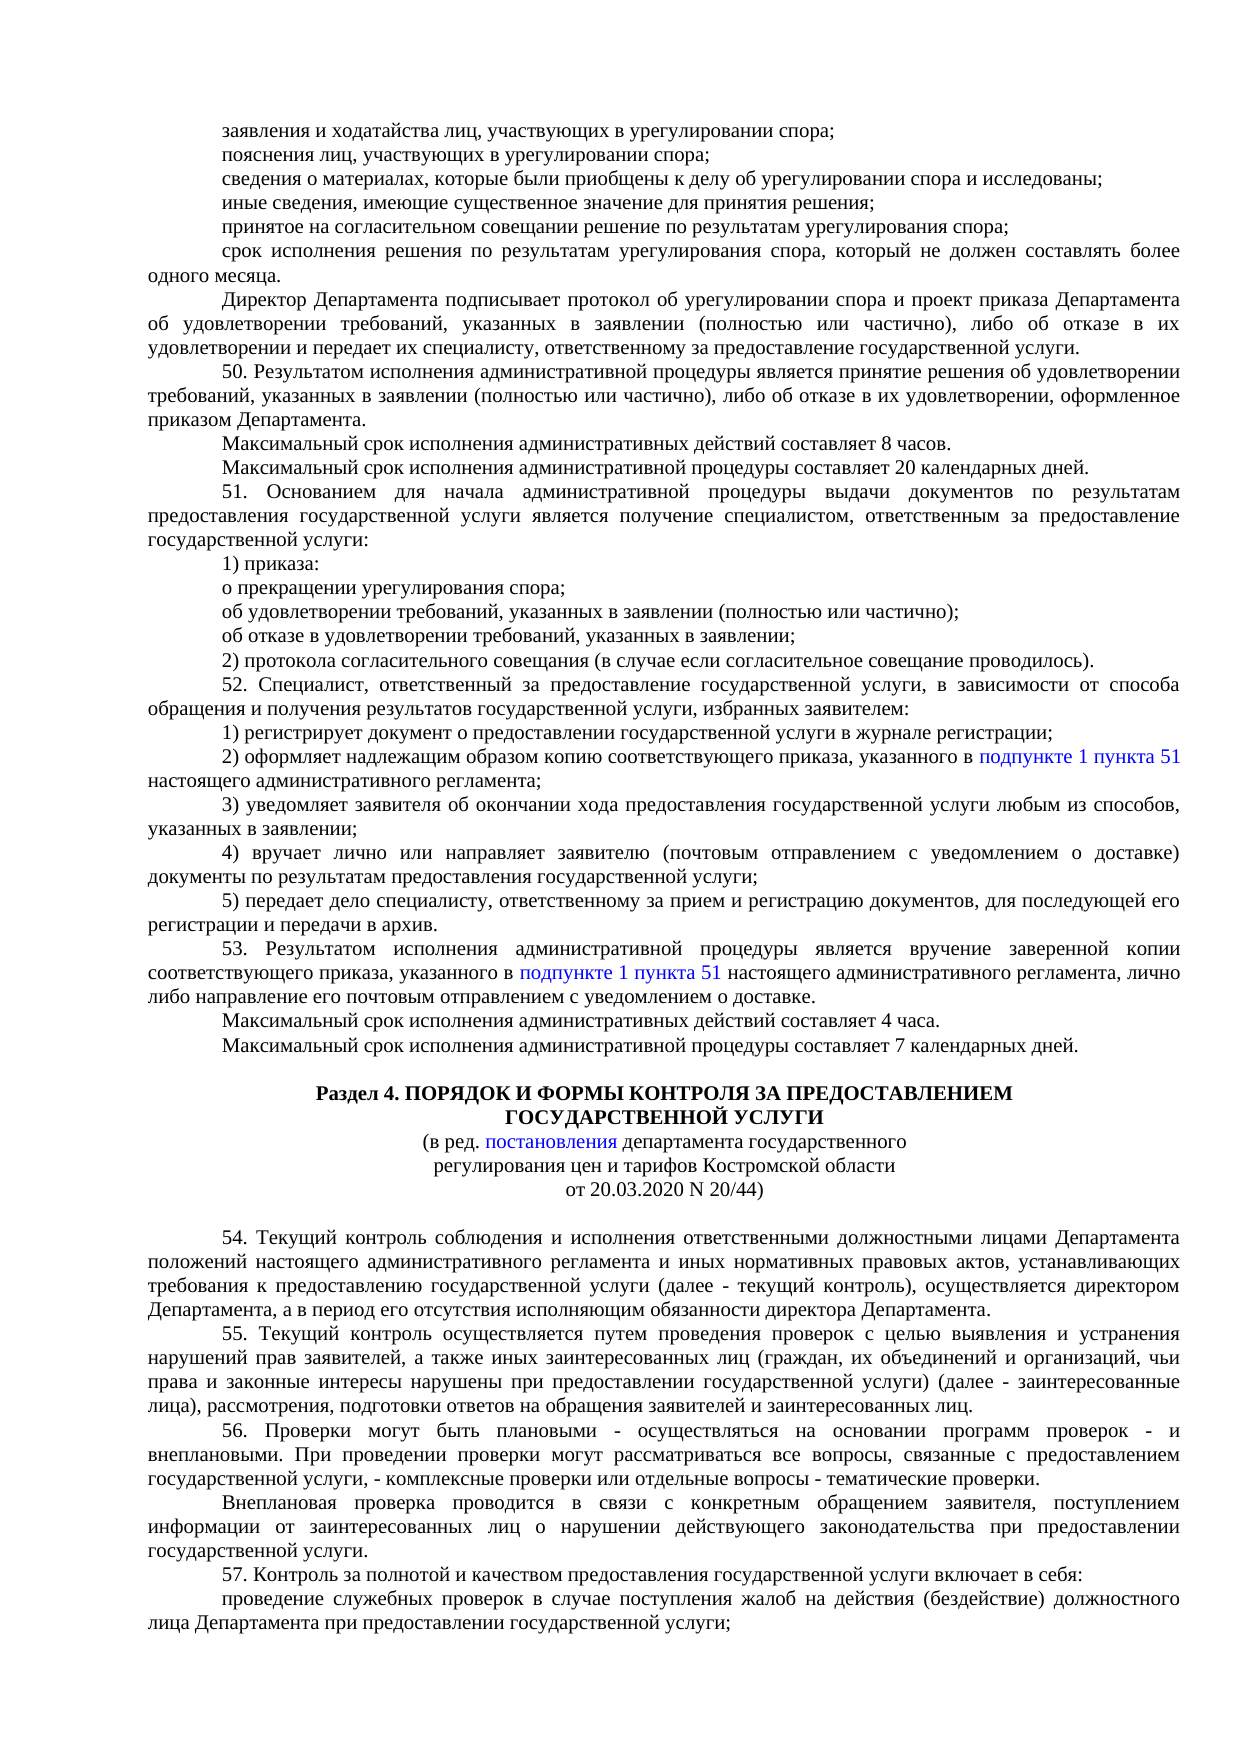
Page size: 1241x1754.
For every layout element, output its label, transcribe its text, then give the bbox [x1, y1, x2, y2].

text (в ред. постановления департамента государственного [148, 1129, 1181, 1153]
text 50. Результатом исполнения административной процедуры является принятие решения об удовлетворении требований, указанных в заявлении (полностью или частично), либо об отказе в их удовлетворении, оформленное приказом Департамента. [148, 359, 1181, 431]
text регулирования цен и тарифов Костромской области [148, 1153, 1181, 1177]
text пояснения лиц, участвующих в урегулировании спора; [148, 142, 1181, 166]
text Максимальный срок исполнения административной процедуры составляет 7 календарных дней. [148, 1032, 1181, 1057]
text об удовлетворении требований, указанных в заявлении (полностью или частично); [148, 599, 1181, 623]
text проведение служебных проверок в случае поступления жалоб на действия (бездействие) должностного лица Департамента при предоставлении государственной услуги; [148, 1586, 1181, 1634]
text 1) приказа: [148, 551, 1181, 575]
text ГОСУДАРСТВЕННОЙ УСЛУГИ [148, 1105, 1181, 1129]
text 2) протокола согласительного совещания (в случае если согласительное совещание проводилось). [148, 647, 1181, 672]
text Внеплановая проверка проводится в связи с конкретным обращением заявителя, поступлением информации от заинтересованных лиц о нарушении действующего законодательства при предоставлении государственной услуги. [148, 1490, 1181, 1562]
text иные сведения, имеющие существенное значение для принятия решения; [148, 190, 1181, 214]
text 1) регистрирует документ о предоставлении государственной услуги в журнале регистрации; [148, 720, 1181, 744]
text Максимальный срок исполнения административной процедуры составляет 20 календарных дней. [148, 455, 1181, 479]
text Директор Департамента подписывает протокол об урегулировании спора и проект приказа Департамента об удовлетворении требований, указанных в заявлении (полностью или частично), либо об отказе в их удовлетворении и передает их специалисту, ответственному за предоставление государственной услуги. [148, 287, 1181, 359]
text об отказе в удовлетворении требований, указанных в заявлении; [148, 623, 1181, 647]
text 2) оформляет надлежащим образом копию соответствующего приказа, указанного в подпункте 1 пункта 51 настоящего административного регламента; [148, 744, 1181, 792]
text Раздел 4. ПОРЯДОК И ФОРМЫ КОНТРОЛЯ ЗА ПРЕДОСТАВЛЕНИЕМ [148, 1081, 1181, 1105]
text 57. Контроль за полнотой и качеством предоставления государственной услуги включает в себя: [148, 1562, 1181, 1586]
text 4) вручает лично или направляет заявителю (почтовым отправлением с уведомлением о доставке) документы по результатам предоставления государственной услуги; [148, 840, 1181, 888]
text 53. Результатом исполнения административной процедуры является вручение заверенной копии соответствующего приказа, указанного в подпункте 1 пункта 51 настоящего административного регламента, лично либо направление его почтовым отправлением с уведомлением о доставке. [148, 936, 1181, 1008]
text срок исполнения решения по результатам урегулирования спора, который не должен составлять более одного месяца. [148, 238, 1181, 287]
text 51. Основанием для начала административной процедуры выдачи документов по результатам предоставления государственной услуги является получение специалистом, ответственным за предоставление государственной услуги: [148, 479, 1181, 551]
text заявления и ходатайства лиц, участвующих в урегулировании спора; [148, 118, 1181, 142]
text 55. Текущий контроль осуществляется путем проведения проверок с целью выявления и устранения нарушений прав заявителей, а также иных заинтересованных лиц (граждан, их объединений и организаций, чьи права и законные интересы нарушены при предоставлении государственной услуги) (далее - заинтересованные лица), рассмотрения, подготовки ответов на обращения заявителей и заинтересованных лиц. [148, 1321, 1181, 1417]
text Максимальный срок исполнения административных действий составляет 8 часов. [148, 431, 1181, 455]
text 5) передает дело специалисту, ответственному за прием и регистрацию документов, для последующей его регистрации и передачи в архив. [148, 888, 1181, 936]
text 54. Текущий контроль соблюдения и исполнения ответственными должностными лицами Департамента положений настоящего административного регламента и иных нормативных правовых актов, устанавливающих требования к предоставлению государственной услуги (далее - текущий контроль), осуществляется директором Департамента, а в период его отсутствия исполняющим обязанности директора Департамента. [148, 1225, 1181, 1321]
text о прекращении урегулирования спора; [148, 575, 1181, 599]
text 3) уведомляет заявителя об окончании хода предоставления государственной услуги любым из способов, указанных в заявлении; [148, 792, 1181, 840]
text принятое на согласительном совещании решение по результатам урегулирования спора; [148, 214, 1181, 238]
text от 20.03.2020 N 20/44) [148, 1177, 1181, 1201]
text Максимальный срок исполнения административных действий составляет 4 часа. [148, 1008, 1181, 1032]
text сведения о материалах, которые были приобщены к делу об урегулировании спора и исследованы; [148, 166, 1181, 190]
text 52. Специалист, ответственный за предоставление государственной услуги, в зависимости от способа обращения и получения результатов государственной услуги, избранных заявителем: [148, 672, 1181, 720]
text 56. Проверки могут быть плановыми - осуществляться на основании программ проверок - и внеплановыми. При проведении проверки могут рассматриваться все вопросы, связанные с предоставлением государственной услуги, - комплексные проверки или отдельные вопросы - тематические проверки. [148, 1417, 1181, 1490]
